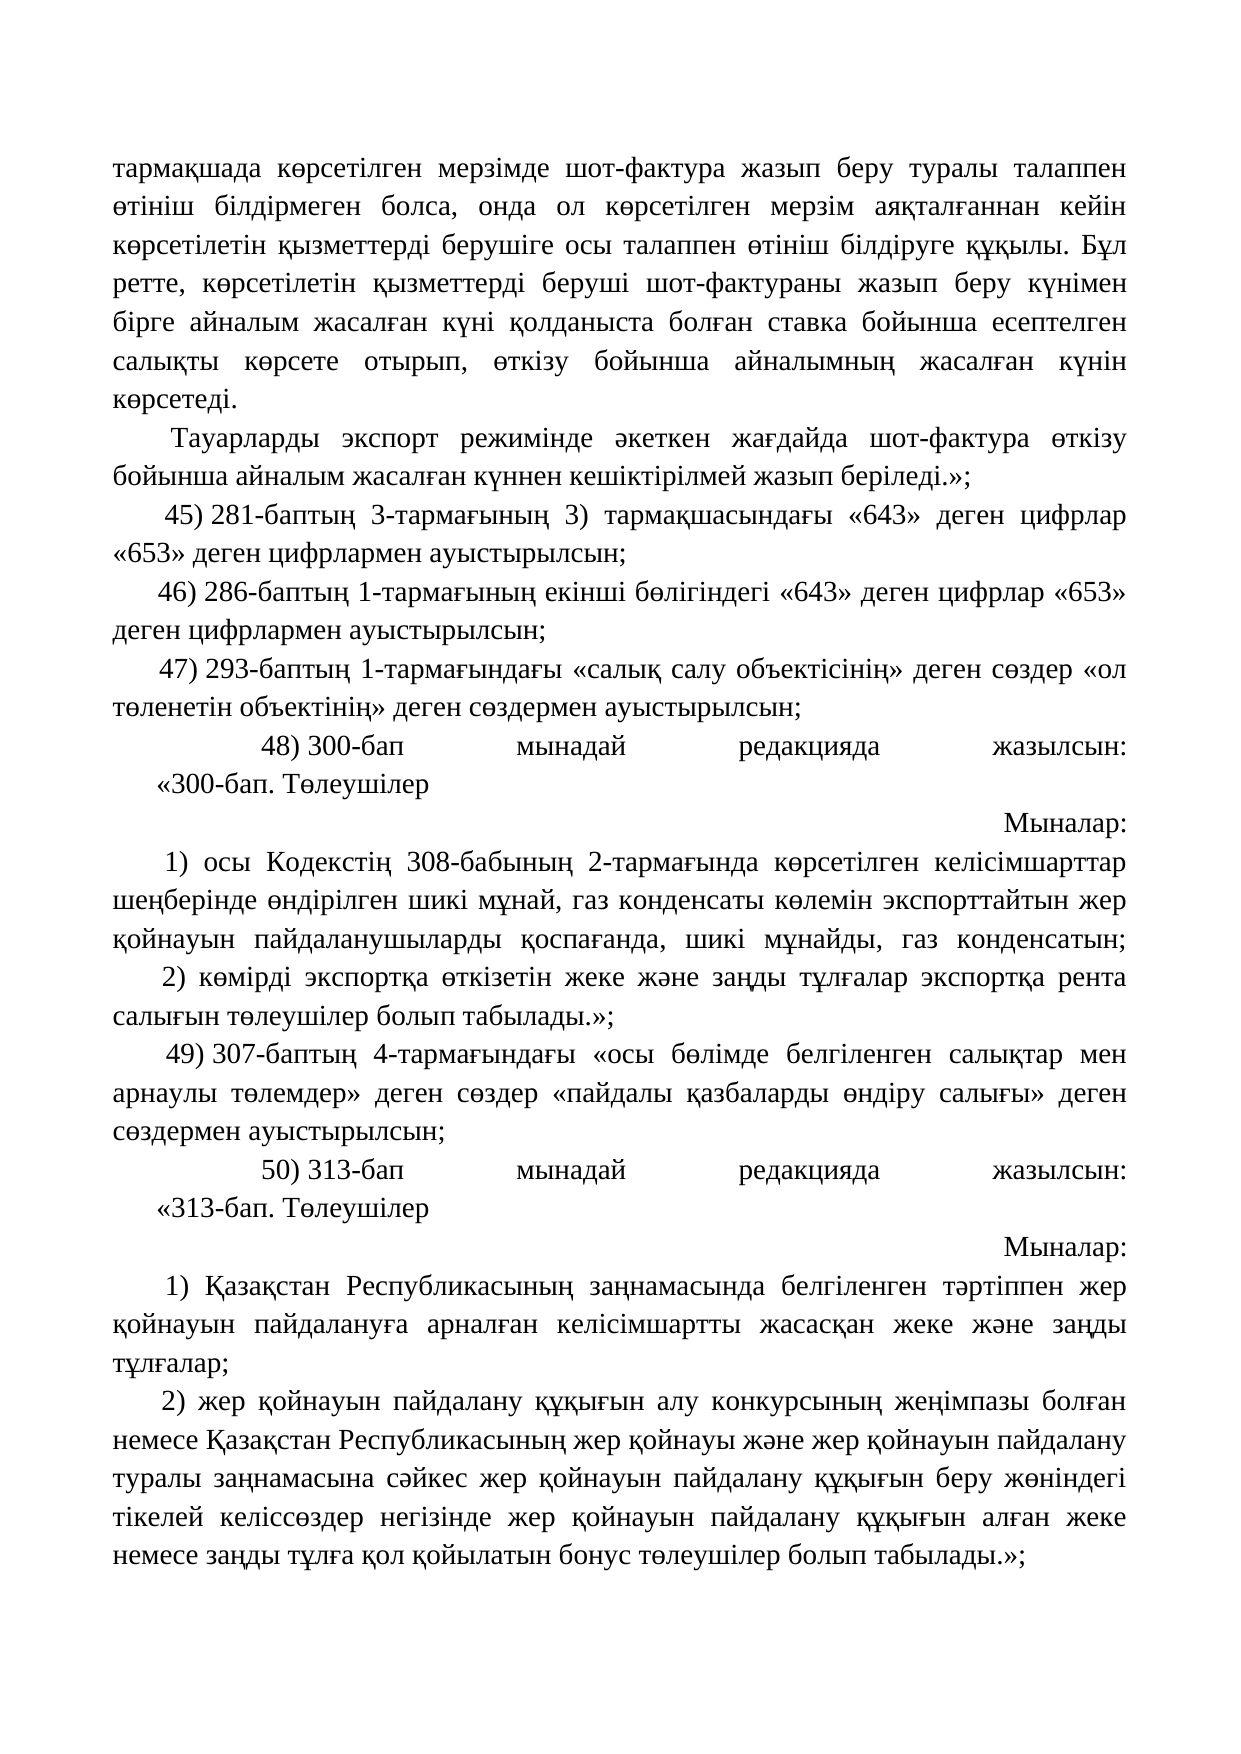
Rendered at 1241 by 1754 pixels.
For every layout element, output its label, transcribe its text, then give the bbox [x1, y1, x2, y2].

text 45) 281-баптың 3-тармағының 3) тармақшасындағы «643» деген цифрлар «653» деген цифрлармен ауыстырылсын; [112, 497, 1128, 569]
text 48) 300-бап мынадай редакцияда жазылсын: «300-бап. Төлеушілер [112, 728, 1128, 800]
text 47) 293-баптың 1-тармағындағы «салық салу объектісінің» деген сөздер «ол төленетін объектінің» деген сөздермен ауыстырылсын; [112, 651, 1128, 723]
text 46) 286-баптың 1-тармағының екінші бөлігіндегі «643» деген цифрлар «653» деген цифрлармен ауыстырылсын; [112, 574, 1128, 646]
text 50) 313-бап мынадай редакцияда жазылсын: «313-бап. Төлеушiлер [112, 1152, 1128, 1224]
text Мыналар: 1) осы Кодекстің 308-бабының 2-тармағында көрсетілген келісімшарттар шеңберінде өндірілген шикі мұнай, газ конденсаты көлемін экспорттайтын жер қойнауын пайдаланушыларды қоспағанда, шикi мұнайды, газ конденсатын; 2) көмірді экспортқа өткiзетiн жеке және заңды тұлғалар экспортқа рента салығын төлеушiлер болып табылады.»; [112, 805, 1128, 1031]
text Мыналар: 1) Қазақстан Республикасының заңнамасында белгіленген тәртіппен жер қойнауын пайдалануға арналған келісімшартты жасасқан жеке және заңды тұлғалар; 2) жер қойнауын пайдалану құқығын алу конкурсының жеңімпазы болған немесе Қазақстан Республикасының жер қойнауы және жер қойнауын пайдалану туралы заңнамасына сәйкес жер қойнауын пайдалану құқығын беру жөніндегі тікелей келіссөздер негізінде жер қойнауын пайдалану құқығын алған жеке немесе заңды тұлға қол қойылатын бонус төлеушілер болып табылады.»; [112, 1229, 1128, 1571]
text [112, 150, 1128, 492]
text 49) 307-баптың 4-тармағындағы «осы бөлімде белгіленген салықтар мен арнаулы төлемдер» деген сөздер «пайдалы қазбаларды өндіру салығы» деген сөздермен ауыстырылсын; [112, 1036, 1128, 1147]
